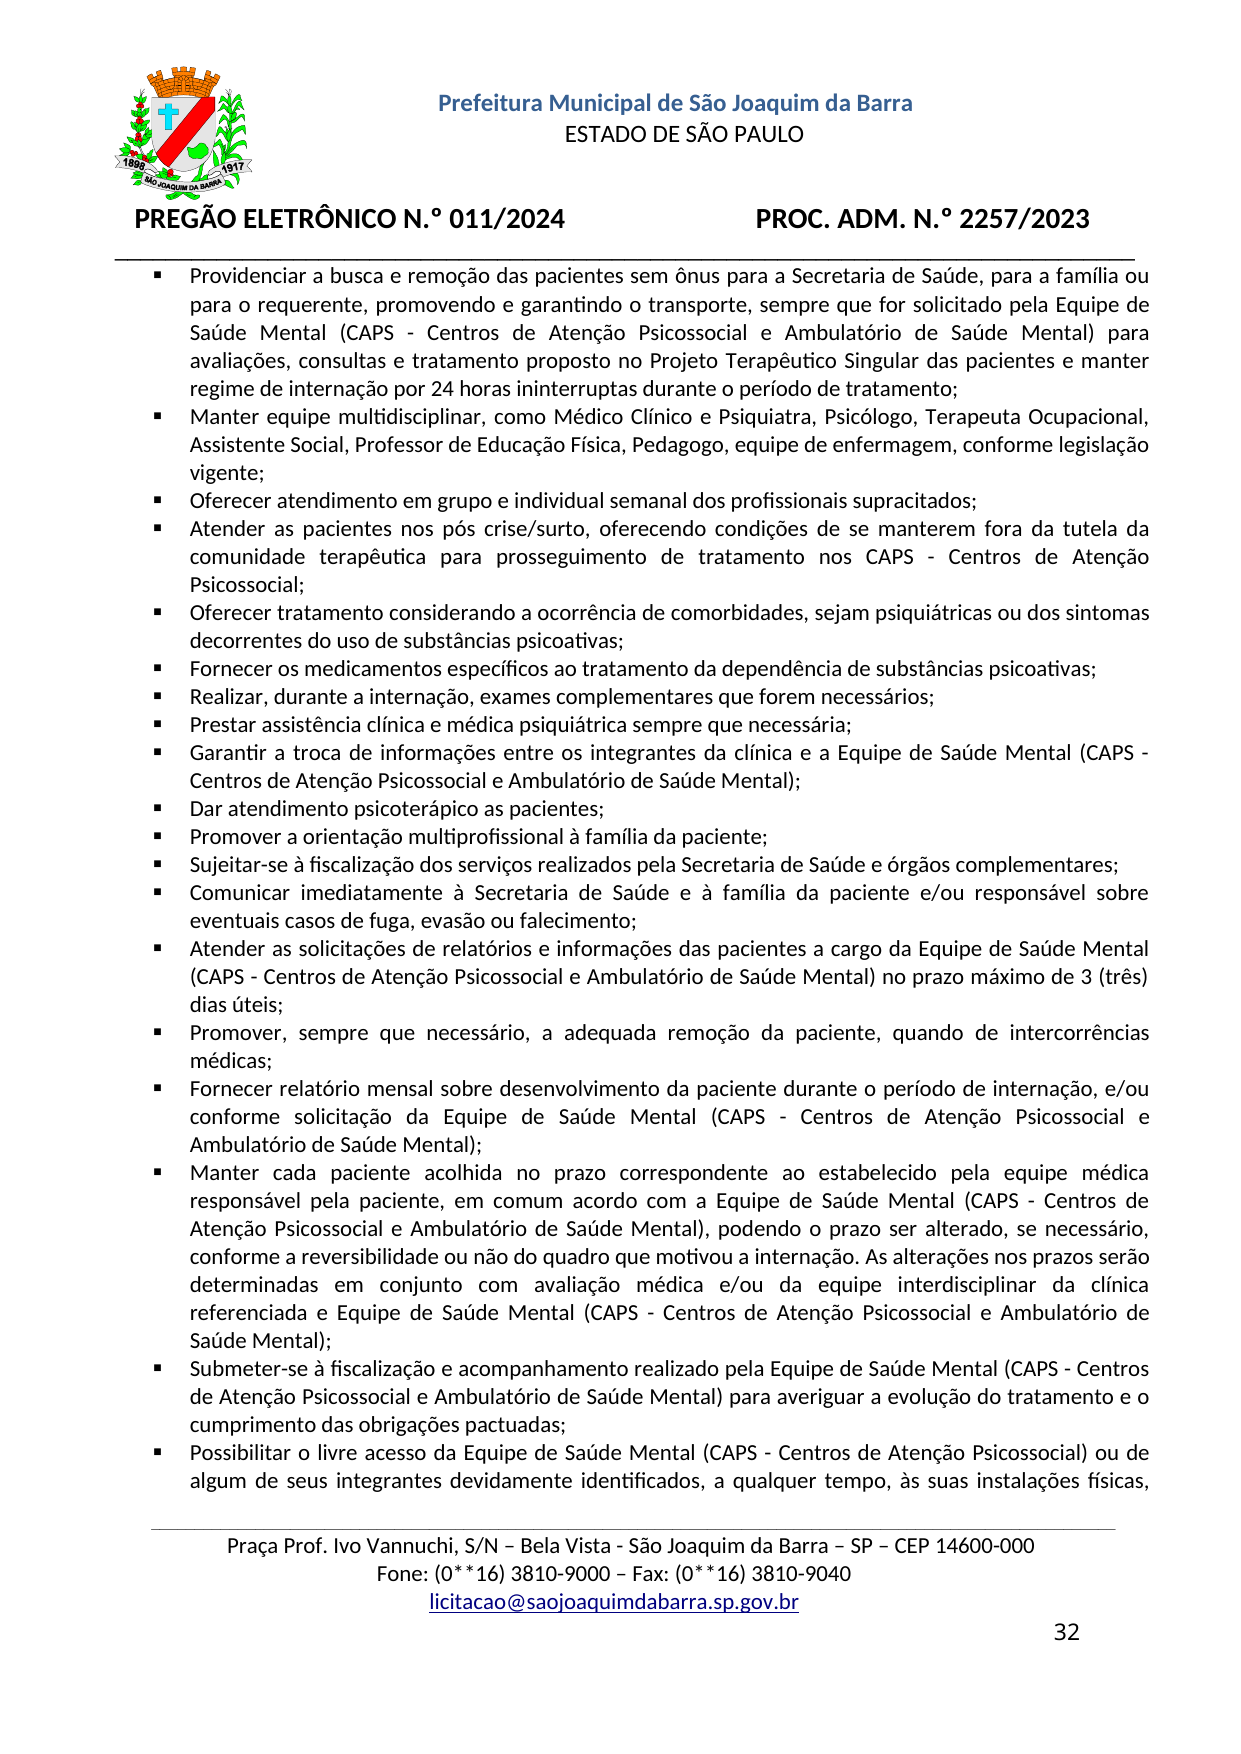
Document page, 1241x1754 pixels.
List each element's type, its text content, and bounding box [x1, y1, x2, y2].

list Manter equipe multidisciplinar, como Médico Clínico e Psiquiatra, Psicólogo, Terapeuta Ocupacional, Assistente Social, Professor de Educação Física, Pedagogo, equipe de enfermagem, conforme legislação vigente; [152, 402, 1151, 486]
list Submeter-se à fiscalização e acompanhamento realizado pela Equipe de Saúde Mental (CAPS - Centros de Atenção Psicossocial e Ambulatório de Saúde Mental) para averiguar a evolução do tratamento e o cumprimento das obrigações pactuadas; [152, 1354, 1151, 1438]
list Dar atendimento psicoterápico as pacientes; [152, 794, 1151, 822]
list Fornecer os medicamentos específicos ao tratamento da dependência de substâncias psicoativas; [152, 654, 1151, 682]
list Oferecer tratamento considerando a ocorrência de comorbidades, sejam psiquiátricas ou dos sintomas decorrentes do uso de substâncias psicoativas; [152, 598, 1151, 654]
list Atender as pacientes nos pós crise/surto, oferecendo condições de se manterem fora da tutela da comunidade terapêutica para prosseguimento de tratamento nos CAPS - Centros de Atenção Psicossocial; [152, 514, 1151, 598]
list Sujeitar-se à fiscalização dos serviços realizados pela Secretaria de Saúde e órgãos complementares; [152, 850, 1151, 878]
list Promover, sempre que necessário, a adequada remoção da paciente, quando de intercorrências médicas; [152, 1018, 1151, 1074]
list Prestar assistência clínica e médica psiquiátrica sempre que necessária; [152, 710, 1151, 738]
list Manter cada paciente acolhida no prazo correspondente ao estabelecido pela equipe médica responsável pela paciente, em comum acordo com a Equipe de Saúde Mental (CAPS - Centros de Atenção Psicossocial e Ambulatório de Saúde Mental), podendo o prazo ser alterado, se necessário, conforme a reversibilidade ou não do quadro que motivou a internação. As alterações nos prazos serão determinadas em conjunto com avaliação médica e/ou da equipe interdisciplinar da clínica referenciada e Equipe de Saúde Mental (CAPS - Centros de Atenção Psicossocial e Ambulatório de Saúde Mental); [152, 1158, 1151, 1354]
list Realizar, durante a internação, exames complementares que forem necessários; [152, 682, 1151, 710]
list Atender as solicitações de relatórios e informações das pacientes a cargo da Equipe de Saúde Mental (CAPS - Centros de Atenção Psicossocial e Ambulatório de Saúde Mental) no prazo máximo de 3 (três) dias úteis; [152, 934, 1151, 1018]
list Promover a orientação multiprofissional à família da paciente; [152, 822, 1151, 850]
list Providenciar a busca e remoção das pacientes sem ônus para a Secretaria de Saúde, para a família ou para o requerente, promovendo e garantindo o transporte, sempre que for solicitado pela Equipe de Saúde Mental (CAPS - Centros de Atenção Psicossocial e Ambulatório de Saúde Mental) para avaliações, consultas e tratamento proposto no Projeto Terapêutico Singular das pacientes e manter regime de internação por 24 horas ininterruptas durante o período de tratamento; [152, 262, 1151, 402]
list Comunicar imediatamente à Secretaria de Saúde e à família da paciente e/ou responsável sobre eventuais casos de fuga, evasão ou falecimento; [152, 878, 1151, 934]
list Fornecer relatório mensal sobre desenvolvimento da paciente durante o período de internação, e/ou conforme solicitação da Equipe de Saúde Mental (CAPS - Centros de Atenção Psicossocial e Ambulatório de Saúde Mental); [152, 1074, 1151, 1158]
list Garantir a troca de informações entre os integrantes da clínica e a Equipe de Saúde Mental (CAPS - Centros de Atenção Psicossocial e Ambulatório de Saúde Mental); [152, 738, 1151, 794]
list Oferecer atendimento em grupo e individual semanal dos profissionais supracitados; [152, 486, 1151, 514]
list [152, 1438, 1151, 1494]
